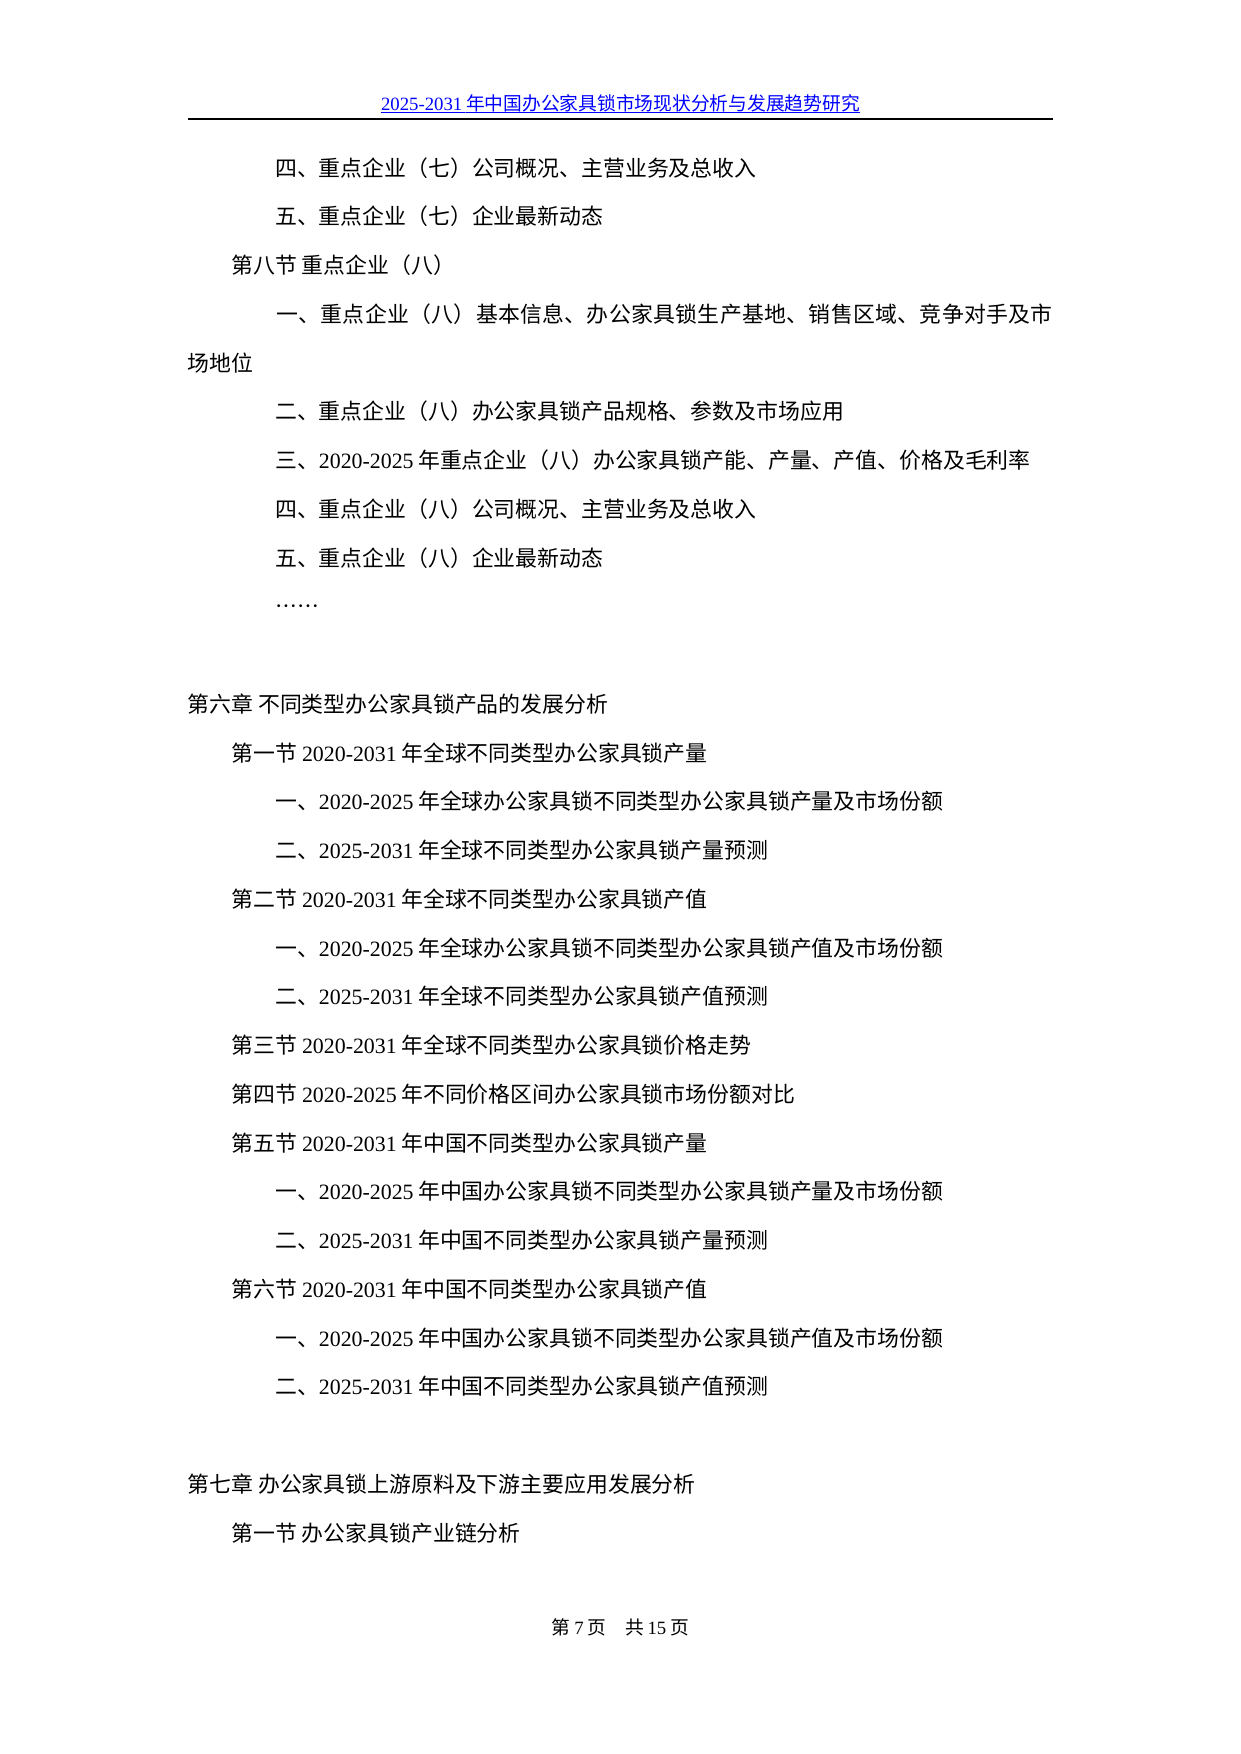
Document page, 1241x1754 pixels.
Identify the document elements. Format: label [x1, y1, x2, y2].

text [187, 150, 1053, 1548]
